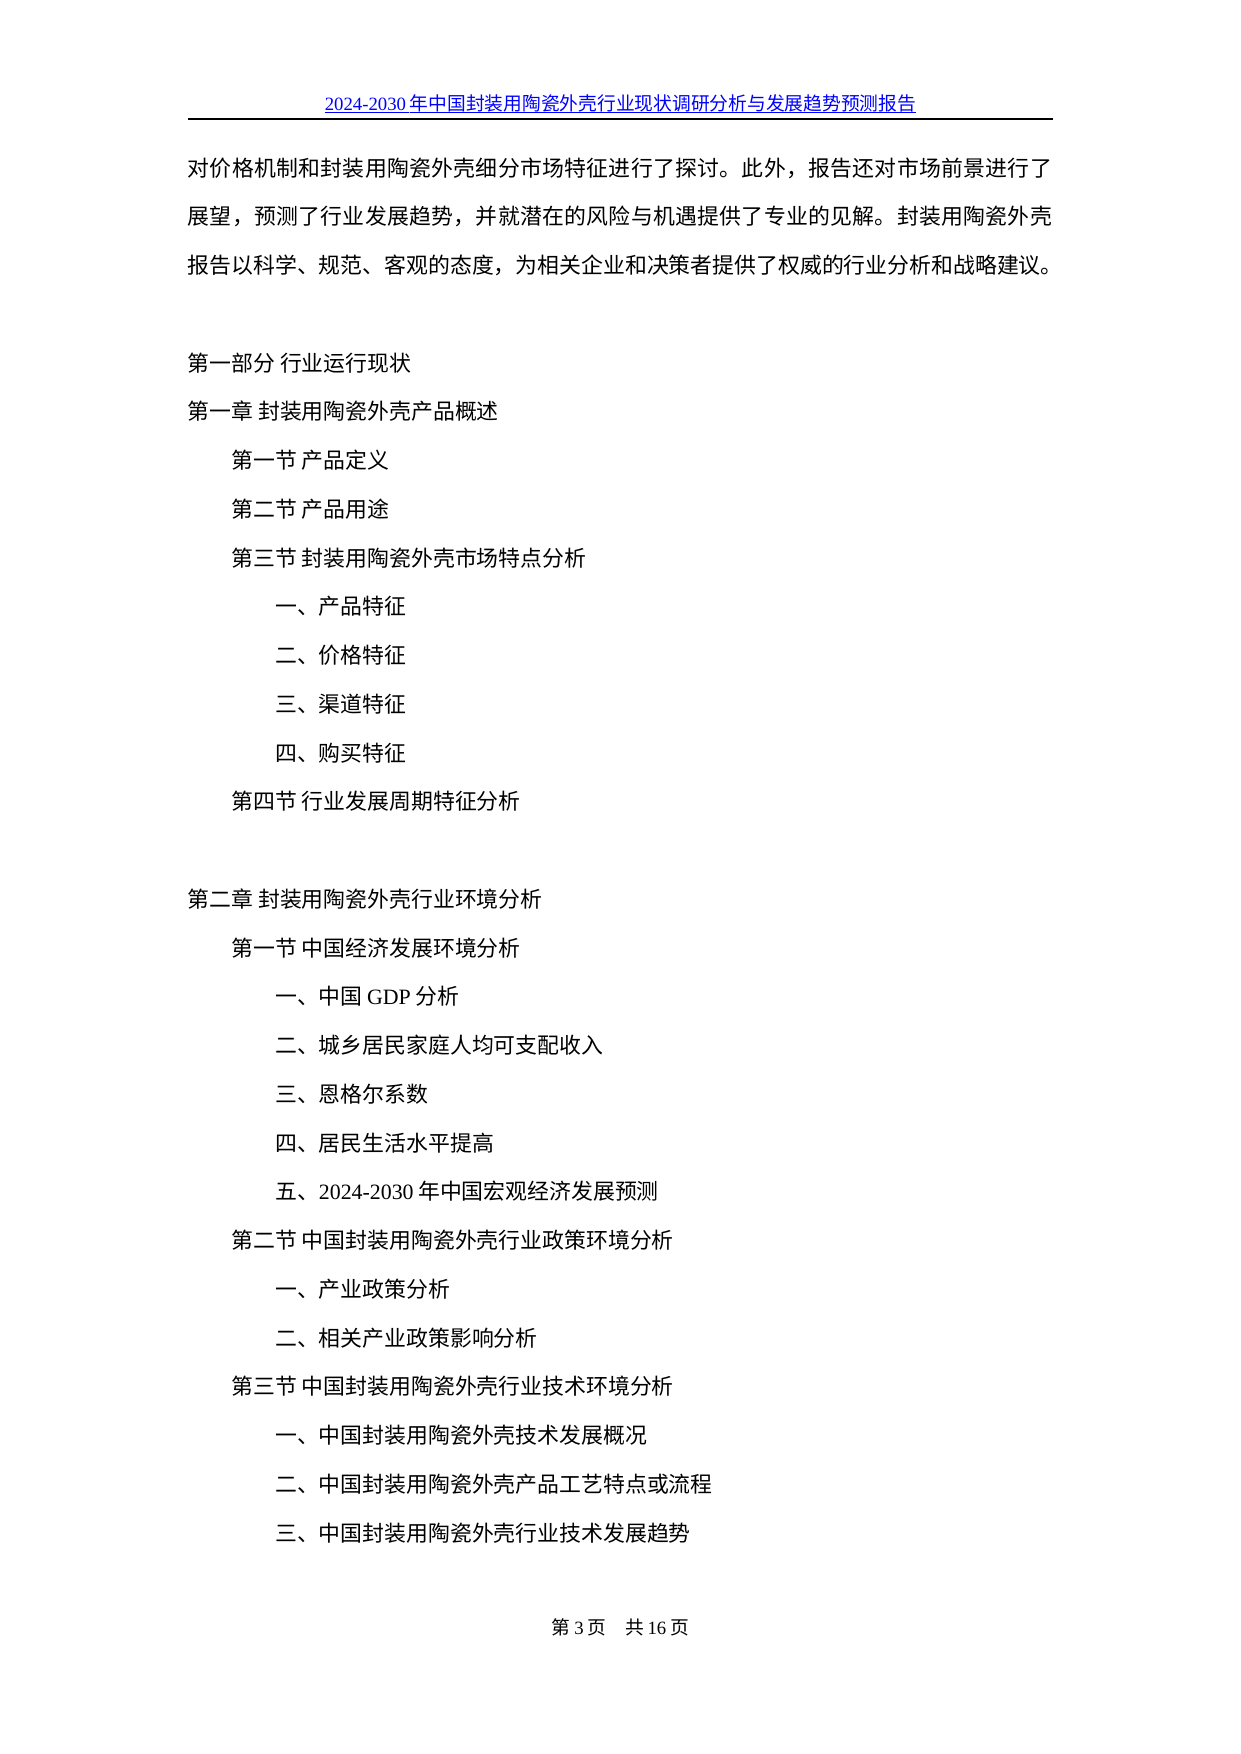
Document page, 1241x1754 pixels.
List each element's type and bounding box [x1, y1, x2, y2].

text [187, 150, 1053, 1548]
